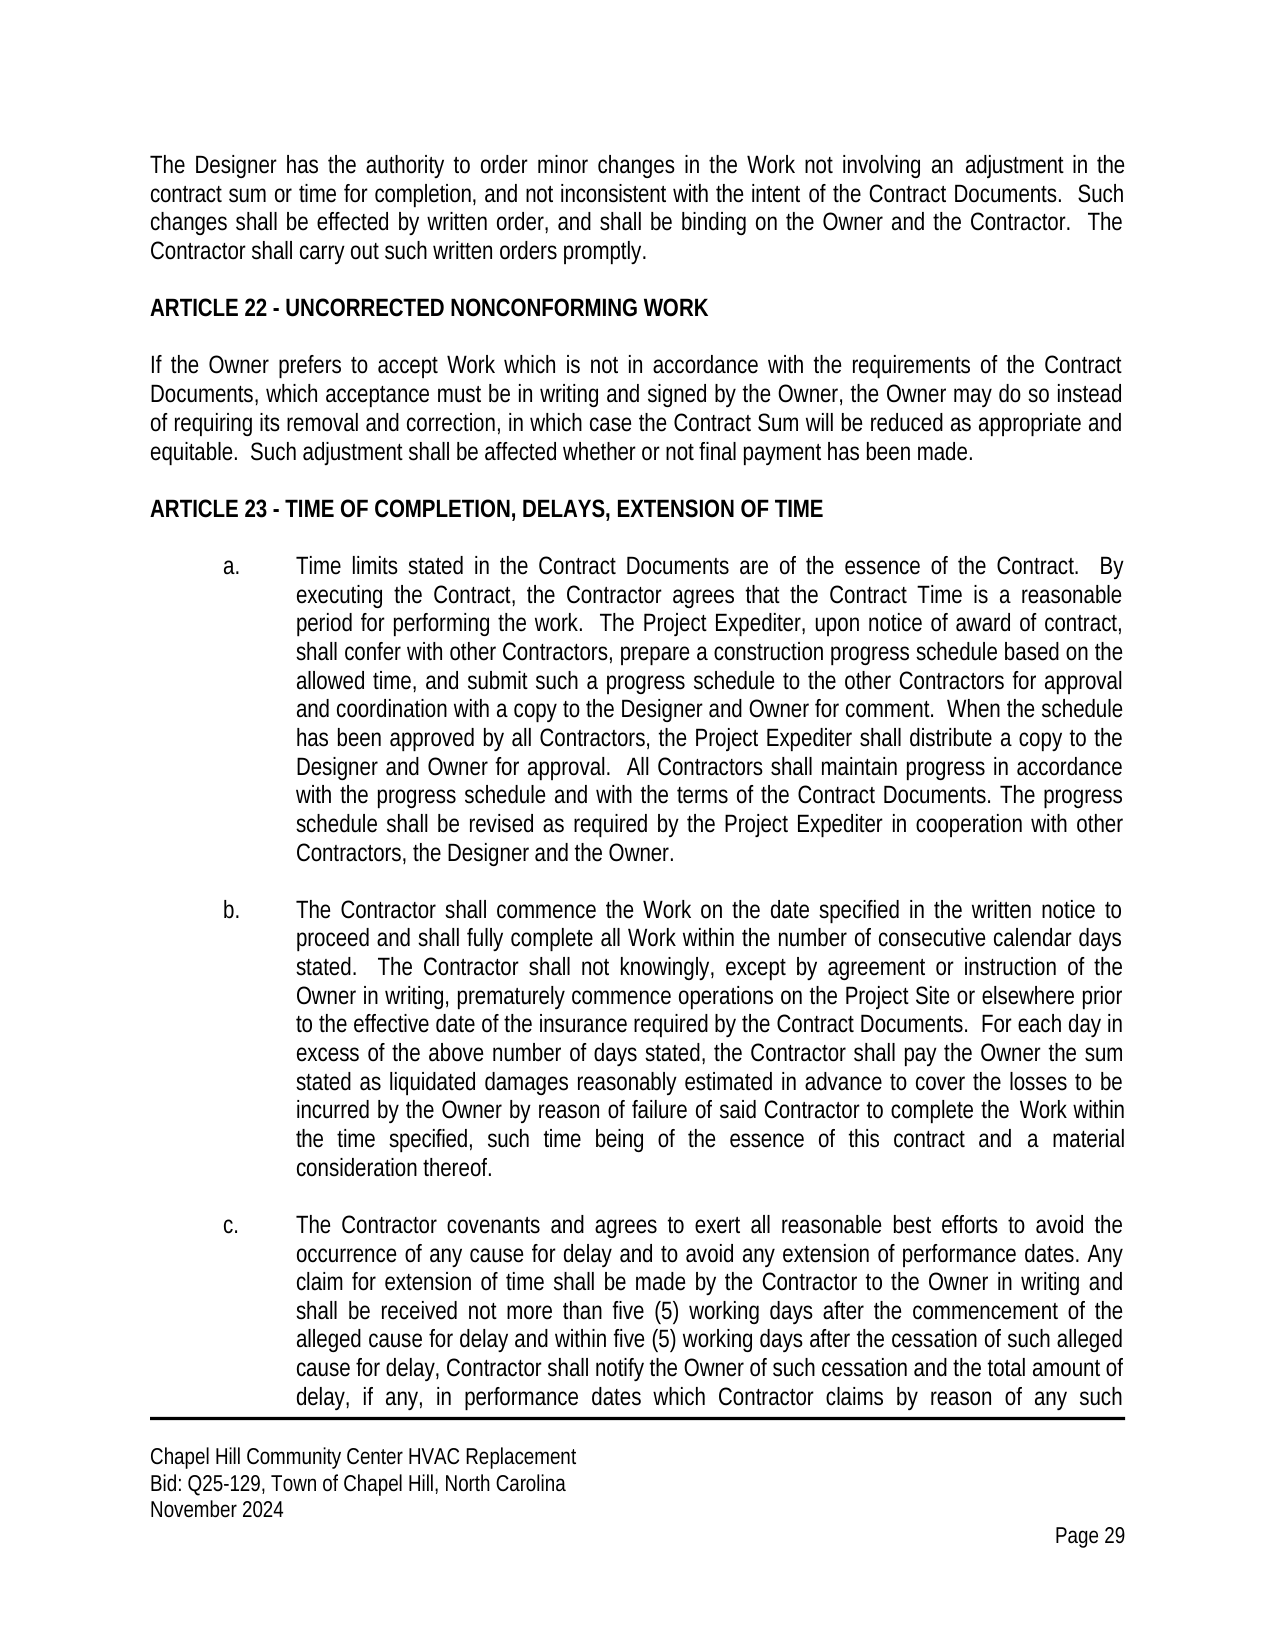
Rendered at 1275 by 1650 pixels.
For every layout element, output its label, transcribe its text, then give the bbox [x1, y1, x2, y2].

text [223, 1210, 1125, 1410]
text ARTICLE 22 - UNCORRECTED NONCONFORMING WORK [150, 293, 1125, 322]
text The Designer has the authority to order minor changes in the Work not involving an adjustment in the contract sum or time for completion, and not inconsistent with the intent of the Contract Documents. Such changes shall be effected by written order, and shall be binding on the Owner and the Contractor. The Contractor shall carry out such written orders promptly. [150, 150, 1125, 264]
text a. Time limits stated in the Contract Documents are of the essence of the Contract. By executing the Contract, the Contractor agrees that the Contract Time is a reasonable period for performing the work. The Project Expediter, upon notice of award of contract, shall confer with other Contractors, prepare a construction progress schedule based on the allowed time, and submit such a progress schedule to the other Contractors for approval and coordination with a copy to the Designer and Owner for comment. When the schedule has been approved by all Contractors, the Project Expediter shall distribute a copy to the Designer and Owner for approval. All Contractors shall maintain progress in accordance with the progress schedule and with the terms of the Contract Documents. The progress schedule shall be revised as required by the Project Expediter in cooperation with other Contractors, the Designer and the Owner. [223, 551, 1125, 866]
text ARTICLE 23 - TIME OF COMPLETION, DELAYS, EXTENSION OF TIME [150, 494, 1125, 522]
text b. The Contractor shall commence the Work on the date specified in the written notice to proceed and shall fully complete all Work within the number of consecutive calendar days stated. The Contractor shall not knowingly, except by agreement or instruction of the Owner in writing, prematurely commence operations on the Project Site or elsewhere prior to the effective date of the insurance required by the Contract Documents. For each day in excess of the above number of days stated, the Contractor shall pay the Owner the sum stated as liquidated damages reasonably estimated in advance to cover the losses to be incurred by the Owner by reason of failure of said Contractor to complete the Work within the time specified, such time being of the essence of this contract and a material consideration thereof. [223, 895, 1125, 1181]
text If the Owner prefers to accept Work which is not in accordance with the requirements of the Contract Documents, which acceptance must be in writing and signed by the Owner, the Owner may do so instead of requiring its removal and correction, in which case the Contract Sum will be reduced as appropriate and equitable. Such adjustment shall be affected whether or not final payment has been made. [150, 351, 1125, 465]
